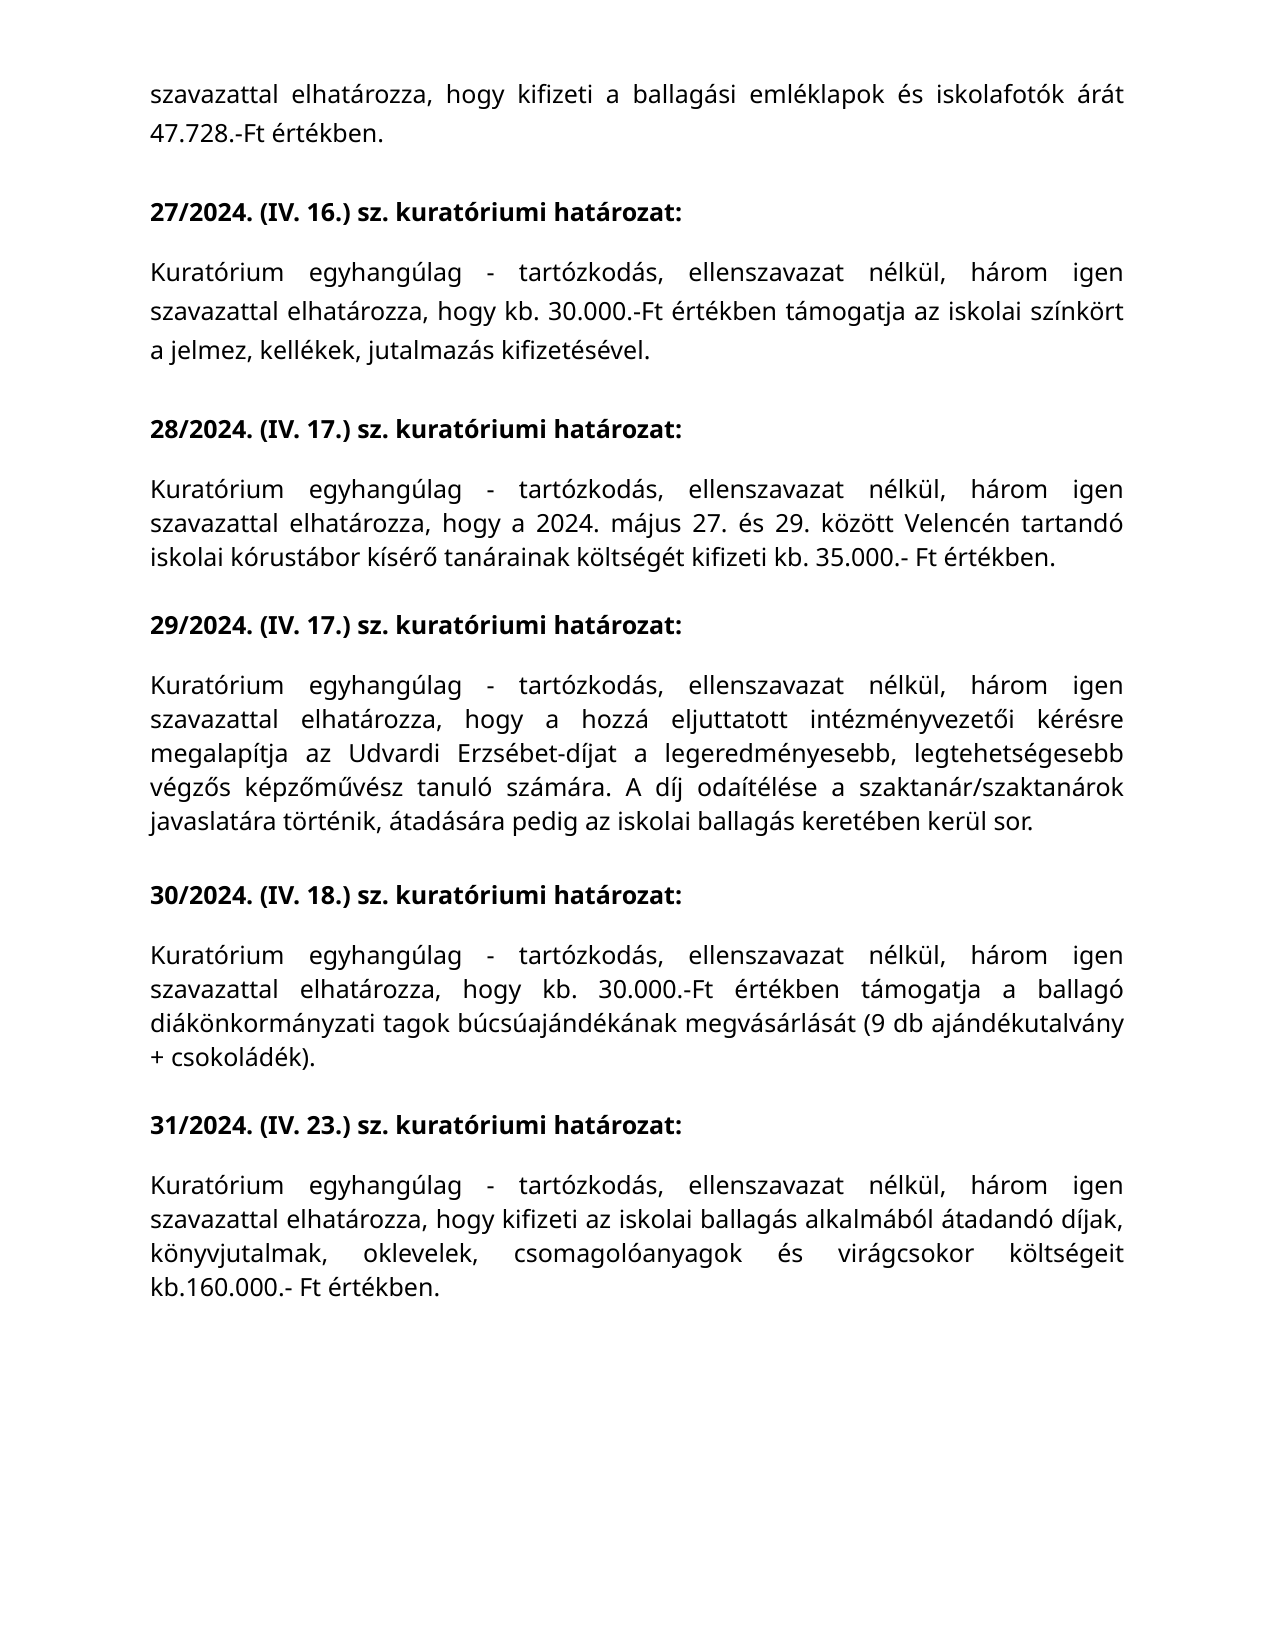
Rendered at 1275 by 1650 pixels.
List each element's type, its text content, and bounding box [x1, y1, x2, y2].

text Kuratórium egyhangúlag - tartózkodás, ellenszavazat nélkül, három igen szavazattal elhatározza, hogy kifizeti az iskolai ballagás alkalmából átadandó díjak, könyvjutalmak, oklevelek, csomagolóanyagok és virágcsokor költségeit kb.160.000.- Ft értékben. [150, 1168, 1125, 1304]
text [150, 77, 1125, 150]
text Kuratórium egyhangúlag - tartózkodás, ellenszavazat nélkül, három igen szavazattal elhatározza, hogy a hozzá eljuttatott intézményvezetői kérésre megalapítja az Udvardi Erzsébet-díjat a legeredményesebb, legtehetségesebb végzős képzőművész tanuló számára. A díj odaítélése a szaktanár/szaktanárok javaslatára történik, átadására pedig az iskolai ballagás keretében kerül sor. [150, 668, 1125, 838]
text 29/2024. (IV. 17.) sz. kuratóriumi határozat: [150, 608, 1125, 642]
text 31/2024. (IV. 23.) sz. kuratóriumi határozat: [150, 1108, 1125, 1142]
text Kuratórium egyhangúlag - tartózkodás, ellenszavazat nélkül, három igen szavazattal elhatározza, hogy kb. 30.000.-Ft értékben támogatja a ballagó diákönkormányzati tagok búcsúajándékának megvásárlását (9 db ajándékutalvány + csokoládék). [150, 938, 1125, 1074]
text Kuratórium egyhangúlag - tartózkodás, ellenszavazat nélkül, három igen szavazattal elhatározza, hogy kb. 30.000.-Ft értékben támogatja az iskolai színkört a jelmez, kellékek, jutalmazás kifizetésével. [150, 254, 1125, 367]
text 27/2024. (IV. 16.) sz. kuratóriumi határozat: [150, 194, 1125, 229]
text 30/2024. (IV. 18.) sz. kuratóriumi határozat: [150, 878, 1125, 912]
text Kuratórium egyhangúlag - tartózkodás, ellenszavazat nélkül, három igen szavazattal elhatározza, hogy a 2024. május 27. és 29. között Velencén tartandó iskolai kórustábor kísérő tanárainak költségét kifizeti kb. 35.000.- Ft értékben. [150, 472, 1125, 574]
text 28/2024. (IV. 17.) sz. kuratóriumi határozat: [150, 412, 1125, 446]
